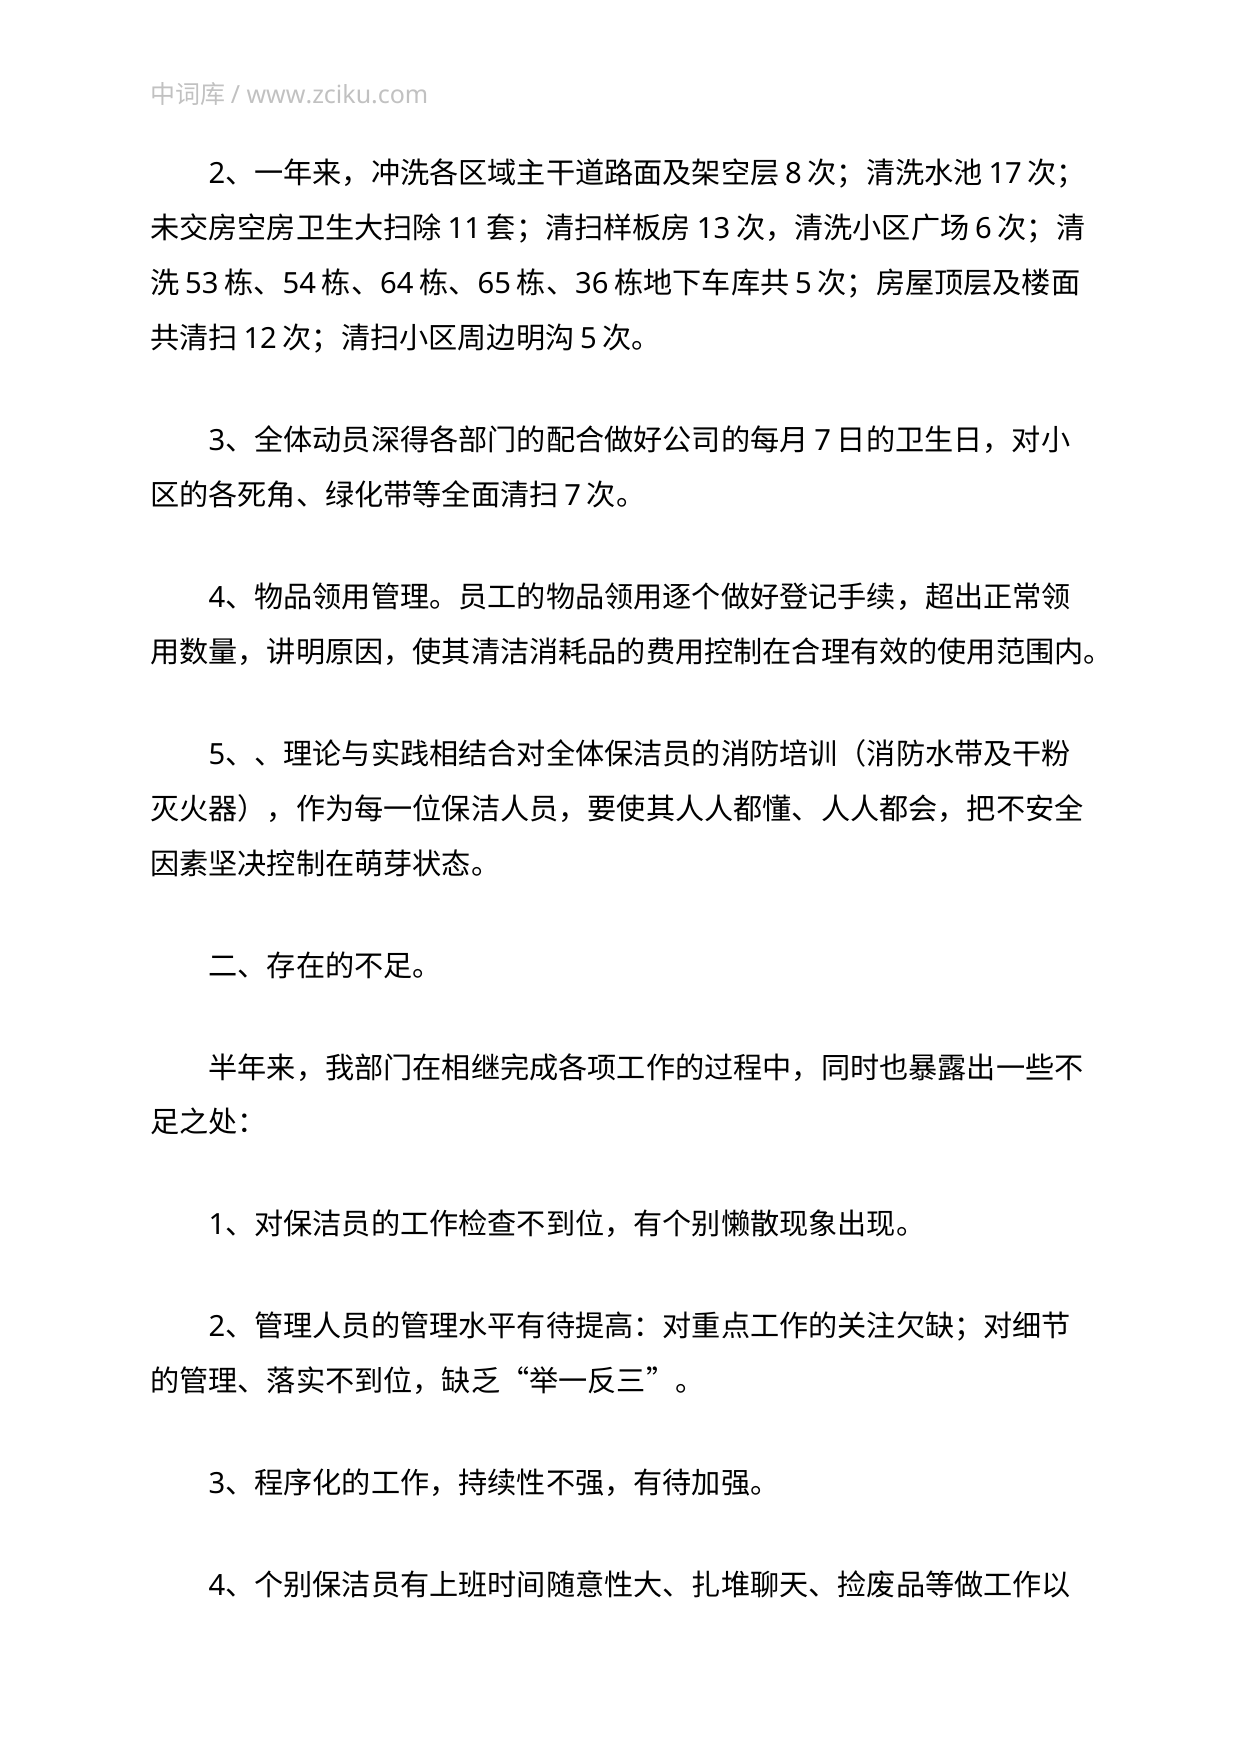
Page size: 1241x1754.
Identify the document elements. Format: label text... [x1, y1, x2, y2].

text 二、存在的不足。 [150, 942, 1090, 985]
text 2、管理人员的管理水平有待提高：对重点工作的关注欠缺；对细节的管理、落实不到位，缺乏“举一反三”。 [150, 1303, 1090, 1400]
text 5、、理论与实践相结合对全体保洁员的消防培训（消防水带及干粉灭火器），作为每一位保洁人员，要使其人人都懂、人人都会，把不安全因素坚决控制在萌芽状态。 [150, 731, 1090, 883]
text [150, 1562, 1090, 1604]
text 半年来，我部门在相继完成各项工作的过程中，同时也暴露出一些不足之处： [150, 1044, 1090, 1141]
text 3、程序化的工作，持续性不强，有待加强。 [150, 1459, 1090, 1502]
text 1、对保洁员的工作检查不到位，有个别懒散现象出现。 [150, 1201, 1090, 1243]
text 2、一年来，冲洗各区域主干道路面及架空层8次；清洗水池17次；未交房空房卫生大扫除11套；清扫样板房13次，清洗小区广场6次；清洗53栋、54栋、64栋、65栋、36栋地下车库共5次；房屋顶层及楼面共清扫12次；清扫小区周边明沟5次。 [150, 150, 1090, 357]
text 3、全体动员深得各部门的配合做好公司的每月7日的卫生日，对小区的各死角、绿化带等全面清扫7次。 [150, 417, 1090, 514]
text 4、物品领用管理。员工的物品领用逐个做好登记手续，超出正常领用数量，讲明原因，使其清洁消耗品的费用控制在合理有效的使用范围内。 [150, 574, 1090, 671]
